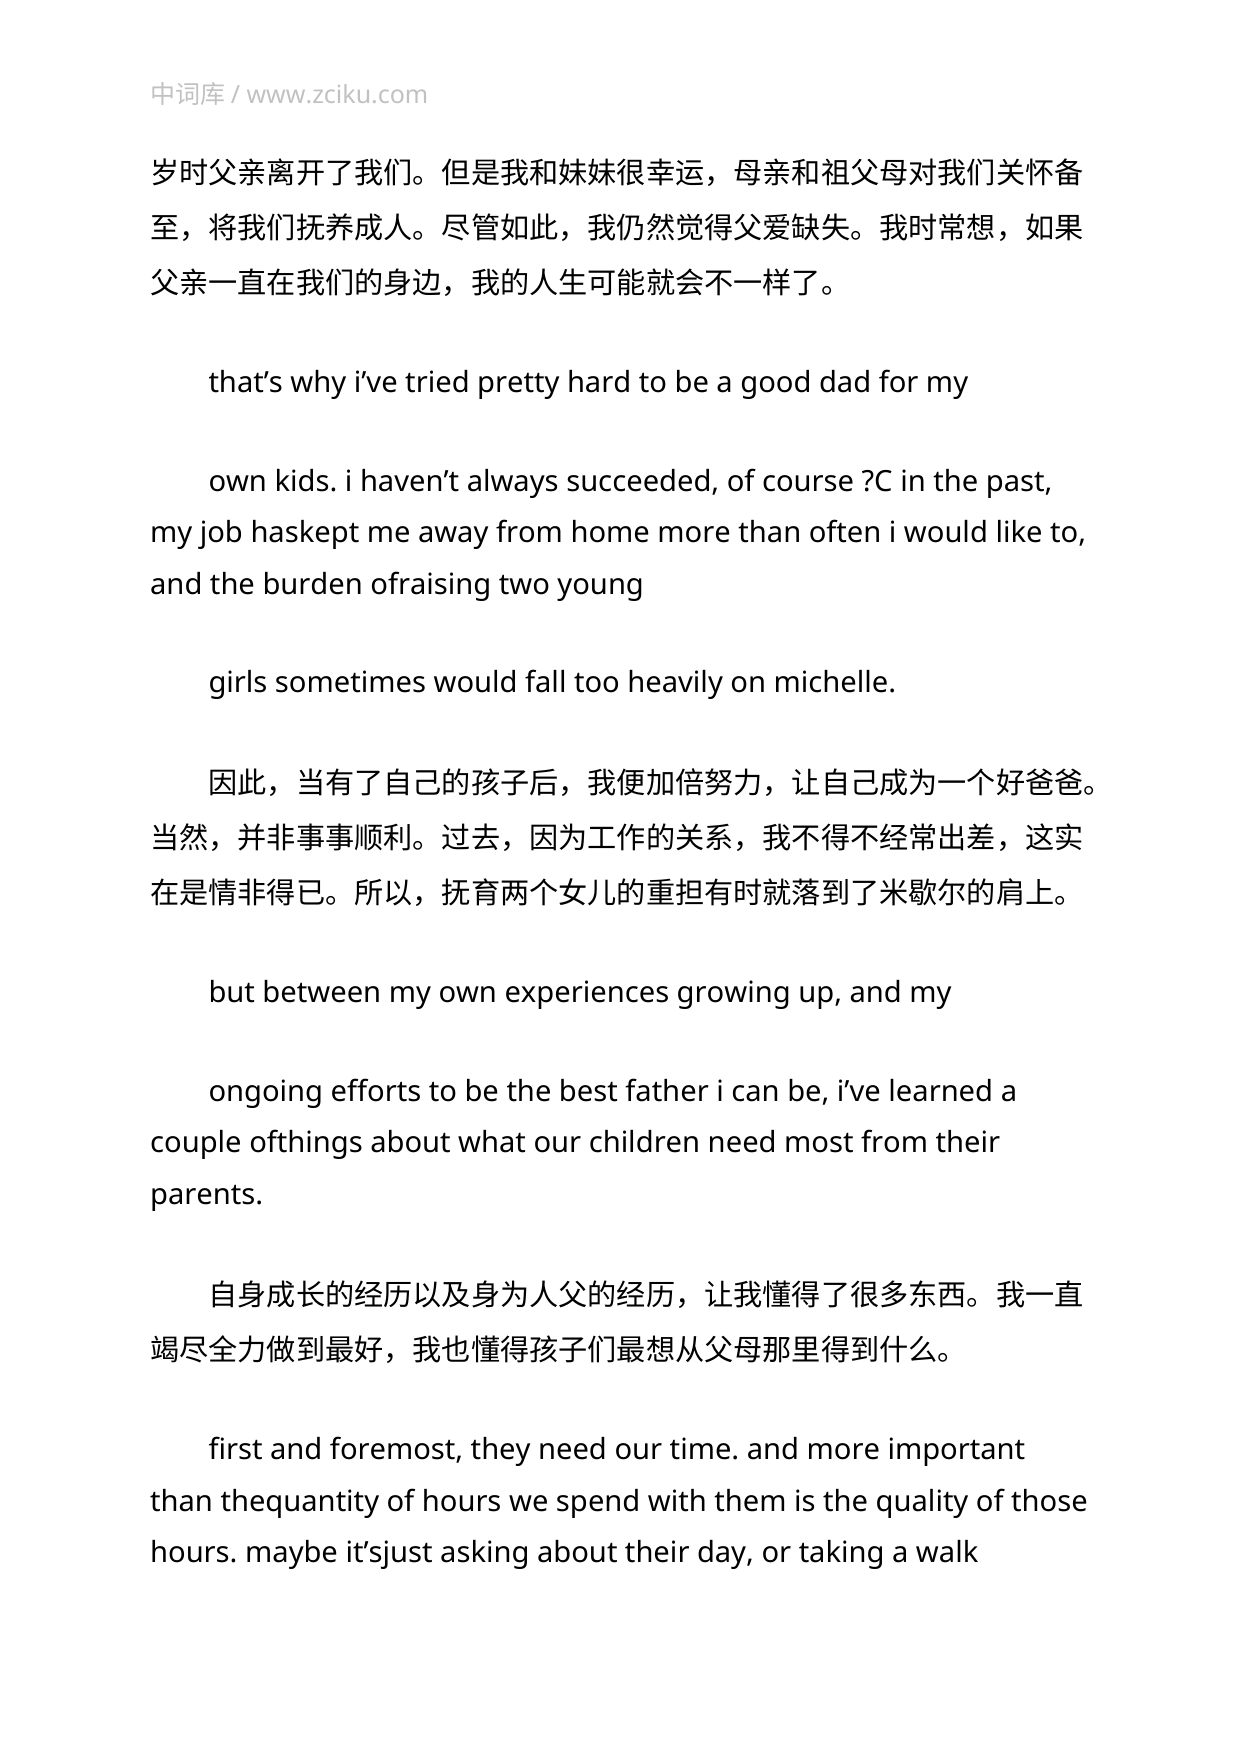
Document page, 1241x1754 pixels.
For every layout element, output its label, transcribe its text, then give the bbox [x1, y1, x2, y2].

text own kids. i haven’t always succeeded, of course ?C in the past, my job haskept me away from home more than often i would like to, and the burden ofraising two young [150, 460, 1090, 603]
text that’s why i’ve tried pretty hard to be a good dad for my [150, 362, 1090, 401]
text 因此，当有了自己的孩子后，我便加倍努力，让自己成为一个好爸爸。当然，并非事事顺利。过去，因为工作的关系，我不得不经常出差，这实在是情非得已。所以，抚育两个女儿的重担有时就落到了米歇尔的肩上。 [150, 760, 1090, 912]
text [150, 1428, 1090, 1571]
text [150, 150, 1090, 302]
text but between my own experiences growing up, and my [150, 972, 1090, 1011]
text 自身成长的经历以及身为人父的经历，让我懂得了很多东西。我一直竭尽全力做到最好，我也懂得孩子们最想从父母那里得到什么。 [150, 1272, 1090, 1369]
text ongoing efforts to be the best father i can be, i’ve learned a couple ofthings about what our children need most from their parents. [150, 1070, 1090, 1213]
text girls sometimes would fall too heavily on michelle. [150, 662, 1090, 701]
